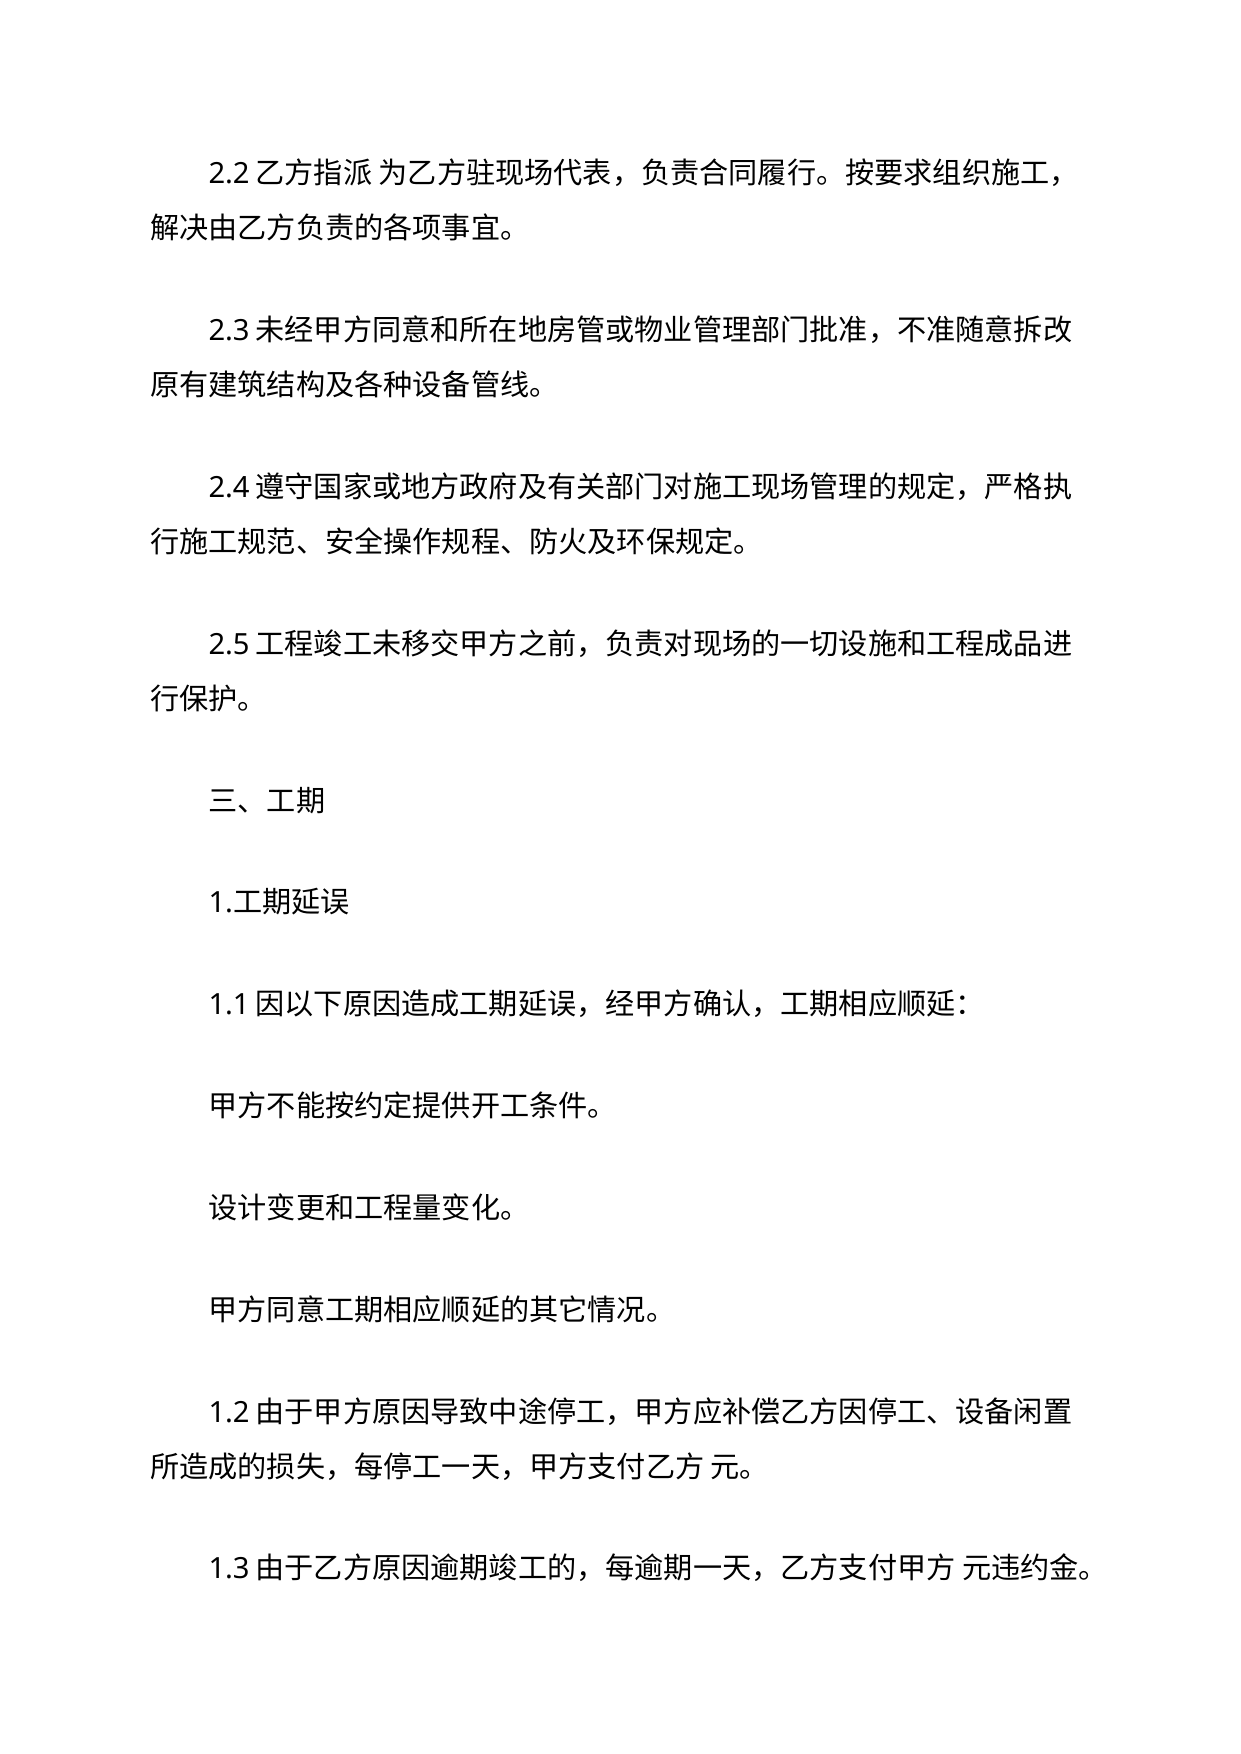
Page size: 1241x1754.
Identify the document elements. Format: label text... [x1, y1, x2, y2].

text 1.3由于乙方原因逾期竣工的，每逾期一天，乙方支付甲方 元违约金。 [150, 1545, 1090, 1587]
text 1.工期延误 [150, 879, 1090, 921]
text 三、工期 [150, 777, 1090, 819]
text 甲方同意工期相应顺延的其它情况。 [150, 1286, 1090, 1329]
text 1.2由于甲方原因导致中途停工，甲方应补偿乙方因停工、设备闲置所造成的损失，每停工一天，甲方支付乙方 元。 [150, 1388, 1090, 1485]
text 1.1因以下原因造成工期延误，经甲方确认，工期相应顺延： [150, 981, 1090, 1023]
text 设计变更和工程量变化。 [150, 1184, 1090, 1227]
text 甲方不能按约定提供开工条件。 [150, 1083, 1090, 1125]
text 2.4遵守国家或地方政府及有关部门对施工现场管理的规定，严格执行施工规范、安全操作规程、防火及环保规定。 [150, 463, 1090, 561]
text 2.3未经甲方同意和所在地房管或物业管理部门批准，不准随意拆改原有建筑结构及各种设备管线。 [150, 307, 1090, 404]
text 2.2乙方指派 为乙方驻现场代表，负责合同履行。按要求组织施工，解决由乙方负责的各项事宜。 [150, 150, 1090, 247]
text 2.5工程竣工未移交甲方之前，负责对现场的一切设施和工程成品进行保护。 [150, 620, 1090, 718]
